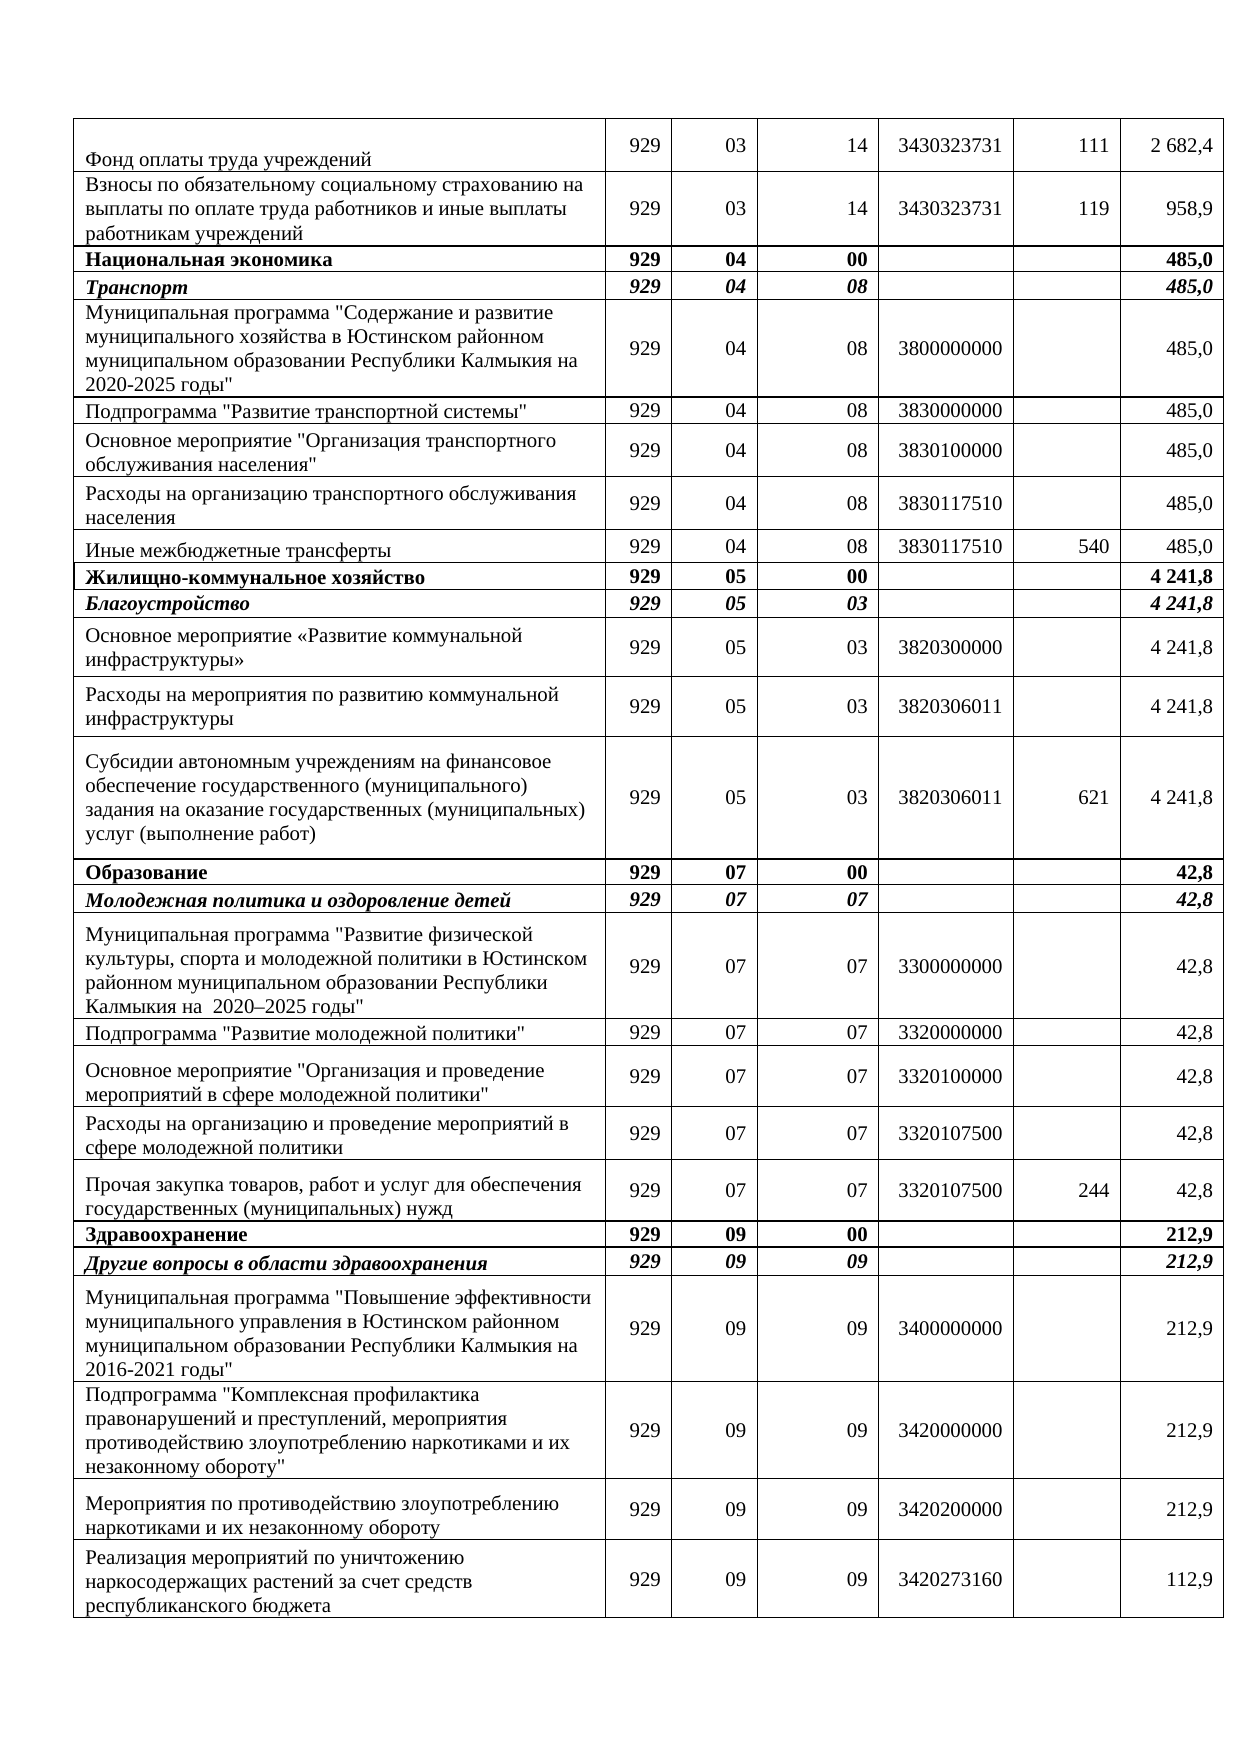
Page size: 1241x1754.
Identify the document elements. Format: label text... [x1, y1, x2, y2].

table_cell 540 [1014, 530, 1120, 562]
table_cell 929 [606, 860, 671, 884]
table_cell Благоустройство [74, 590, 605, 617]
table_cell 08 [758, 272, 878, 299]
table_cell 929 [606, 247, 671, 271]
table_cell 42,8 [1121, 1160, 1223, 1220]
table_cell 3420200000 [879, 1479, 1013, 1539]
table_cell 244 [1014, 1160, 1120, 1220]
table_cell 09 [758, 1276, 878, 1381]
table_cell 929 [606, 677, 671, 736]
table_cell Муниципальная программа "Содержание и развитие муниципального хозяйства в Юстинском районном муниципальном образовании Республики Калмыкия на 2020-2025 годы" [74, 300, 605, 396]
table_cell 3820306011 [879, 737, 1013, 857]
table_cell 42,8 [1121, 1046, 1223, 1106]
table_cell 05 [672, 737, 757, 857]
table_cell 07 [672, 913, 757, 1018]
table_cell 929 [606, 477, 671, 529]
table_cell 929 [606, 1382, 671, 1478]
table_cell 3430323731 [879, 119, 1013, 171]
table_cell [1014, 398, 1120, 423]
table_cell 929 [606, 119, 671, 171]
table_cell 03 [672, 172, 757, 244]
table_cell 14 [758, 119, 878, 171]
table_cell [879, 247, 1013, 271]
table_cell 09 [672, 1248, 757, 1274]
table_cell 3820300000 [879, 618, 1013, 676]
table_cell 08 [758, 424, 878, 476]
table_cell 212,9 [1121, 1382, 1223, 1478]
table_cell 42,8 [1121, 1107, 1223, 1159]
table_cell 485,0 [1121, 424, 1223, 476]
table_cell 07 [758, 913, 878, 1018]
table_cell 00 [758, 1222, 878, 1246]
table_cell Молодежная политика и оздоровление детей [74, 885, 605, 912]
table_cell 03 [758, 677, 878, 736]
table_cell 2 682,4 [1121, 119, 1223, 171]
table_cell 07 [672, 860, 757, 884]
table_cell 07 [672, 1046, 757, 1106]
table_cell Муниципальная программа "Развитие физической культуры, спорта и молодежной политики в Юстинском районном муниципальном образовании Республики Калмыкия на 2020–2025 годы" [74, 913, 605, 1018]
table_cell 07 [758, 1107, 878, 1159]
table_cell 485,0 [1121, 247, 1223, 271]
table_cell 09 [672, 1382, 757, 1478]
table_cell 485,0 [1121, 300, 1223, 396]
table_cell 929 [606, 590, 671, 617]
table_cell 42,8 [1121, 860, 1223, 884]
table_cell 929 [606, 272, 671, 299]
table_cell [1014, 860, 1120, 884]
table_cell [879, 860, 1013, 884]
table_cell 929 [606, 1479, 671, 1539]
table_cell [1014, 563, 1120, 589]
table_cell 09 [758, 1248, 878, 1274]
table_cell 04 [672, 477, 757, 529]
table_cell [1014, 1540, 1120, 1617]
table_cell 485,0 [1121, 398, 1223, 423]
table_cell 03 [758, 590, 878, 617]
table_cell [1014, 1276, 1120, 1381]
table_cell 04 [672, 300, 757, 396]
table_cell [1014, 247, 1120, 271]
table_cell 07 [672, 1019, 757, 1045]
table_cell 07 [672, 1160, 757, 1220]
table_cell 07 [758, 1019, 878, 1045]
table_cell 485,0 [1121, 272, 1223, 299]
table_cell 07 [758, 1160, 878, 1220]
table_cell 3800000000 [879, 300, 1013, 396]
table_cell 3320107500 [879, 1107, 1013, 1159]
table_cell Национальная экономика [74, 247, 605, 271]
table_cell 929 [606, 424, 671, 476]
table_cell 929 [606, 1248, 671, 1274]
table_cell [879, 563, 1013, 589]
table_cell [1014, 590, 1120, 617]
table_cell 212,9 [1121, 1222, 1223, 1246]
table_cell Жилищно-коммунальное хозяйство [75, 563, 605, 589]
table_cell 929 [606, 913, 671, 1018]
table_cell 929 [606, 530, 671, 562]
table_cell 929 [606, 1160, 671, 1220]
table_cell 09 [758, 1540, 878, 1617]
table_cell 485,0 [1121, 477, 1223, 529]
table_cell Транспорт [74, 272, 605, 299]
table_cell 3320000000 [879, 1019, 1013, 1045]
table_cell 08 [758, 300, 878, 396]
table_cell 212,9 [1121, 1248, 1223, 1274]
table_cell 929 [606, 1540, 671, 1617]
table_cell 07 [758, 885, 878, 912]
table_cell 04 [672, 530, 757, 562]
table_cell 00 [758, 563, 878, 589]
table_cell [1014, 913, 1120, 1018]
table_cell [1014, 1019, 1120, 1045]
table_cell [1014, 272, 1120, 299]
table_cell 111 [1014, 119, 1120, 171]
table_cell [1014, 1382, 1120, 1478]
table_cell 3420000000 [879, 1382, 1013, 1478]
table_cell 3420273160 [879, 1540, 1013, 1617]
table_cell 929 [606, 1107, 671, 1159]
table_cell [1014, 424, 1120, 476]
table_cell 05 [672, 618, 757, 676]
table_cell Здравоохранение [74, 1222, 605, 1246]
table_cell 09 [672, 1222, 757, 1246]
table_cell [1014, 300, 1120, 396]
table_cell 05 [672, 563, 757, 589]
table_cell 09 [758, 1479, 878, 1539]
table_cell Основное мероприятие «Развитие коммунальной инфраструктуры» [74, 618, 605, 676]
table_cell 4 241,8 [1121, 618, 1223, 676]
table_cell 929 [606, 398, 671, 423]
table_cell 112,9 [1121, 1540, 1223, 1617]
table_cell 07 [672, 1107, 757, 1159]
table_cell Подпрограмма "Комплексная профилактика правонарушений и преступлений, мероприятия противодействию злоупотреблению наркотиками и их незаконному обороту" [74, 1382, 605, 1478]
table_cell [1014, 1046, 1120, 1106]
table_cell Субсидии автономным учреждениям на финансовое обеспечение государственного (муниципального) задания на оказание государственных (муниципальных) услуг (выполнение работ) [74, 737, 605, 857]
table_cell 04 [672, 398, 757, 423]
table_cell 929 [606, 1222, 671, 1246]
table_cell 929 [606, 1046, 671, 1106]
table_cell 4 241,8 [1121, 590, 1223, 617]
table_cell [1014, 1222, 1120, 1246]
table_cell Основное мероприятие "Организация транспортного обслуживания населения" [74, 424, 605, 476]
table_cell [879, 1248, 1013, 1274]
table_cell 4 241,8 [1121, 737, 1223, 857]
table_cell 05 [672, 677, 757, 736]
table_cell Основное мероприятие "Организация и проведение мероприятий в сфере молодежной политики" [74, 1046, 605, 1106]
table_cell 03 [758, 618, 878, 676]
table_cell Подпрограмма "Развитие транспортной системы" [74, 398, 605, 423]
table_cell [1014, 1479, 1120, 1539]
table_cell 3830117510 [879, 477, 1013, 529]
table_cell Подпрограмма "Развитие молодежной политики" [74, 1019, 605, 1045]
table_cell 42,8 [1121, 885, 1223, 912]
table_cell 04 [672, 247, 757, 271]
table_cell 3400000000 [879, 1276, 1013, 1381]
table_cell 04 [672, 272, 757, 299]
table_cell [1014, 1248, 1120, 1274]
table_cell Расходы на организацию и проведение мероприятий в сфере молодежной политики [74, 1107, 605, 1159]
table_cell 929 [606, 172, 671, 244]
table_cell 42,8 [1121, 1019, 1223, 1045]
table_cell 08 [758, 530, 878, 562]
table_cell 03 [672, 119, 757, 171]
table_cell Расходы на организацию транспортного обслуживания населения [74, 477, 605, 529]
table_cell 929 [606, 1019, 671, 1045]
table_cell 08 [758, 398, 878, 423]
table_cell 07 [758, 1046, 878, 1106]
table_cell 3320107500 [879, 1160, 1013, 1220]
table_cell 3830117510 [879, 530, 1013, 562]
table_cell 3300000000 [879, 913, 1013, 1018]
table_cell Фонд оплаты труда учреждений [74, 119, 605, 171]
table_cell [879, 1222, 1013, 1246]
table_cell 09 [672, 1540, 757, 1617]
table_cell 03 [758, 737, 878, 857]
table_cell 09 [758, 1382, 878, 1478]
table_cell 119 [1014, 172, 1120, 244]
table_cell 929 [606, 618, 671, 676]
table_cell 929 [606, 885, 671, 912]
table_cell 3830100000 [879, 424, 1013, 476]
table_cell [1014, 477, 1120, 529]
table_cell 4 241,8 [1121, 677, 1223, 736]
table_cell 212,9 [1121, 1479, 1223, 1539]
table_cell 485,0 [1121, 530, 1223, 562]
table_cell [879, 272, 1013, 299]
table_cell 08 [758, 477, 878, 529]
table_cell Расходы на мероприятия по развитию коммунальной инфраструктуры [74, 677, 605, 736]
table_cell 3320100000 [879, 1046, 1013, 1106]
table_cell [879, 590, 1013, 617]
table_cell Мероприятия по противодействию злоупотреблению наркотиками и их незаконному обороту [74, 1479, 605, 1539]
table_cell [1014, 677, 1120, 736]
table_cell 4 241,8 [1121, 563, 1223, 589]
table_cell [1014, 885, 1120, 912]
table_cell 3830000000 [879, 398, 1013, 423]
table_cell 212,9 [1121, 1276, 1223, 1381]
table_cell 09 [672, 1276, 757, 1381]
table_cell [1014, 618, 1120, 676]
table_cell 42,8 [1121, 913, 1223, 1018]
table_cell 00 [758, 247, 878, 271]
table_cell 929 [606, 737, 671, 857]
table_cell 3820306011 [879, 677, 1013, 736]
table_cell 958,9 [1121, 172, 1223, 244]
table_cell Образование [74, 860, 605, 884]
table_cell 07 [672, 885, 757, 912]
table_cell 05 [672, 590, 757, 617]
table_cell Другие вопросы в области здравоохранения [74, 1248, 605, 1274]
table_cell 14 [758, 172, 878, 244]
table_cell 621 [1014, 737, 1120, 857]
table_cell 04 [672, 424, 757, 476]
table_cell Прочая закупка товаров, работ и услуг для обеспечения государственных (муниципальных) нужд [74, 1160, 605, 1220]
table_cell Взносы по обязательному социальному страхованию на выплаты по оплате труда работников и иные выплаты работникам учреждений [74, 172, 605, 244]
table_cell 929 [606, 1276, 671, 1381]
table_cell Иные межбюджетные трансферты [74, 530, 605, 562]
table_cell 09 [672, 1479, 757, 1539]
table_cell 00 [758, 860, 878, 884]
table_cell [1014, 1107, 1120, 1159]
table_cell [879, 885, 1013, 912]
table_cell Муниципальная программа "Повышение эффективности муниципального управления в Юстинском районном муниципальном образовании Республики Калмыкия на 2016-2021 годы" [74, 1276, 605, 1381]
table_cell 929 [606, 563, 671, 589]
table_cell 3430323731 [879, 172, 1013, 244]
table_cell Реализация мероприятий по уничтожению наркосодержащих растений за счет средств республиканского бюджета [74, 1540, 605, 1617]
table_cell 929 [606, 300, 671, 396]
